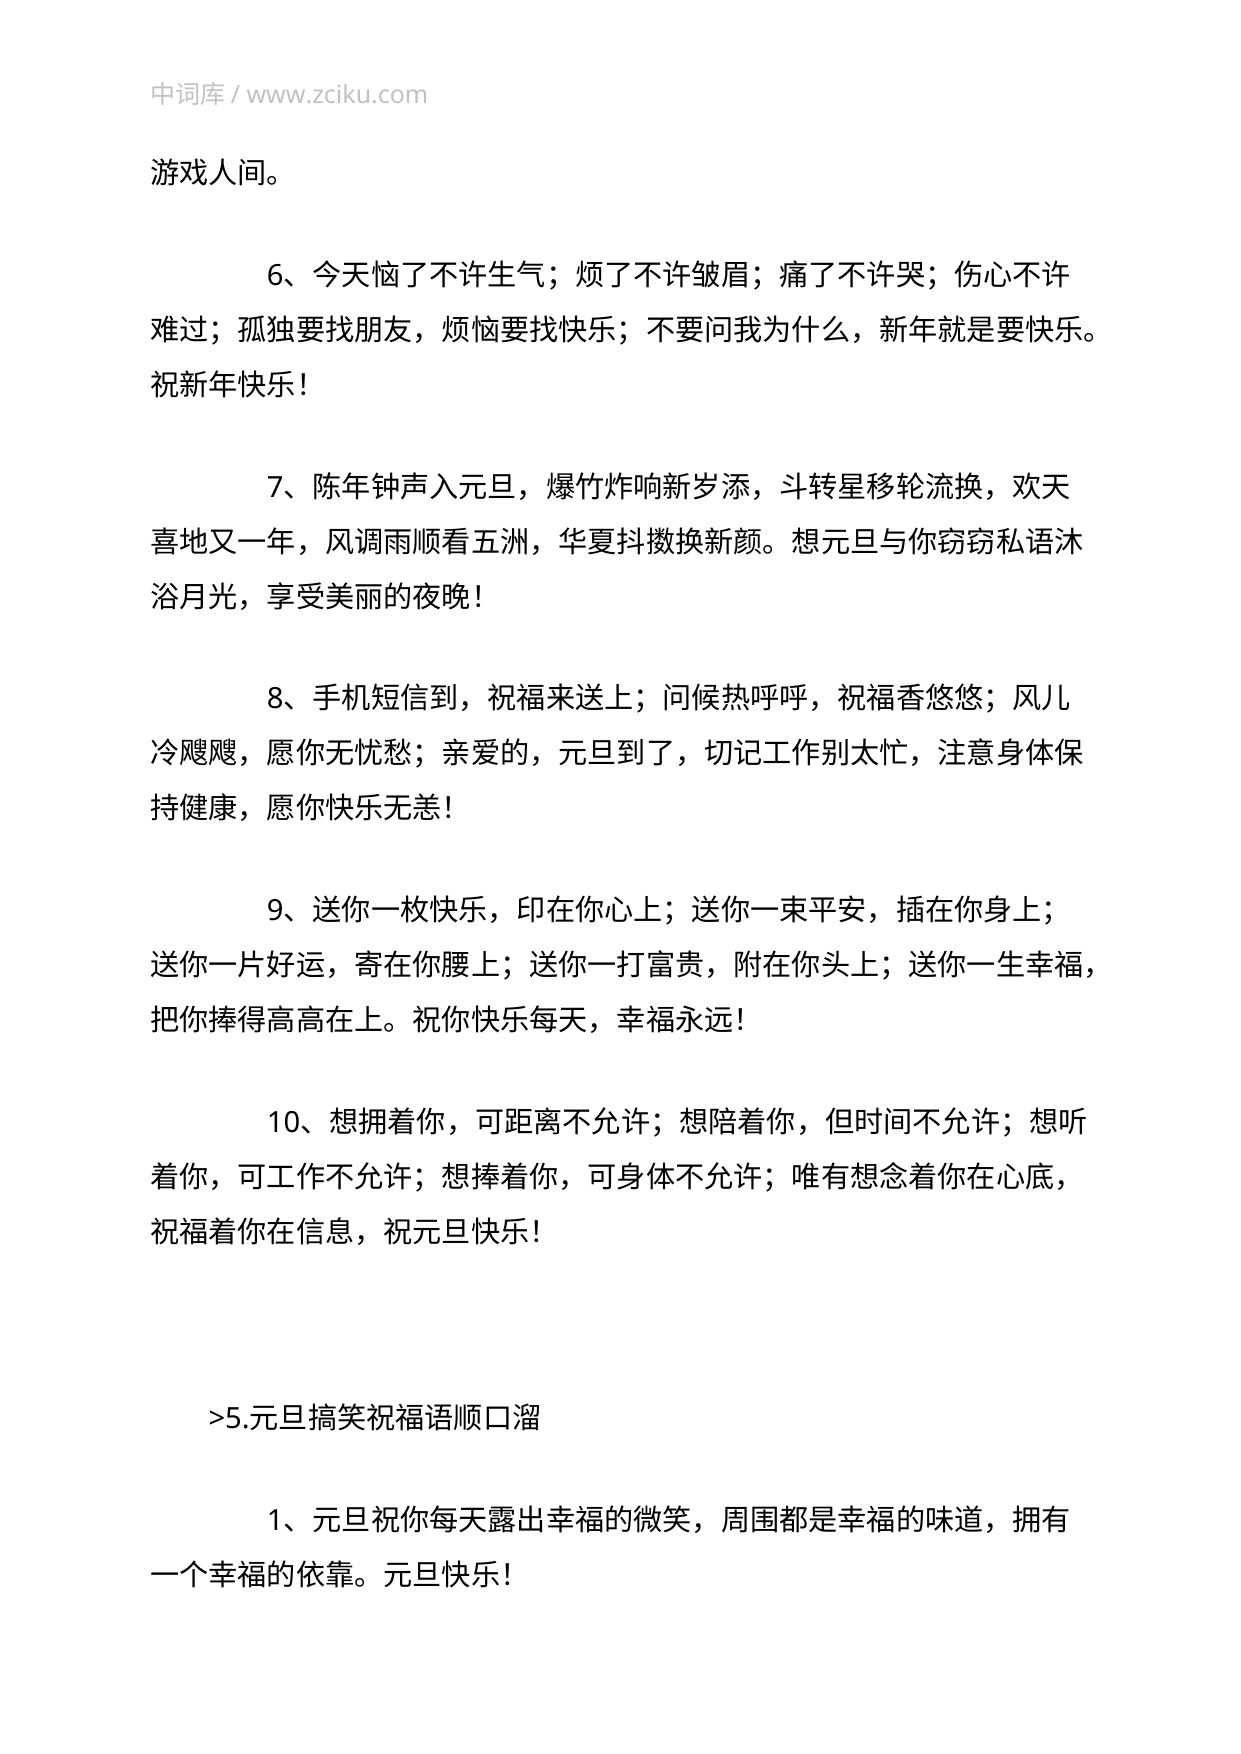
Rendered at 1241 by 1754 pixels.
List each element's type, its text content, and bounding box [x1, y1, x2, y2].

text 7、陈年钟声入元旦，爆竹炸响新岁添，斗转星移轮流换，欢天喜地又一年，风调雨顺看五洲，华夏抖擞换新颜。想元旦与你窃窃私语沐浴月光，享受美丽的夜晚！ [150, 463, 1090, 616]
text 8、手机短信到，祝福来送上；问候热呼呼，祝福香悠悠；风儿冷飕飕，愿你无忧愁；亲爱的，元旦到了，切记工作别太忙，注意身体保持健康，愿你快乐无恙！ [150, 675, 1090, 827]
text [150, 150, 1090, 192]
text 1、元旦祝你每天露出幸福的微笑，周围都是幸福的味道，拥有一个幸福的依靠。元旦快乐！ [150, 1496, 1090, 1593]
text 6、今天恼了不许生气；烦了不许皱眉；痛了不许哭；伤心不许难过；孤独要找朋友，烦恼要找快乐；不要问我为什么，新年就是要快乐。祝新年快乐！ [150, 252, 1090, 404]
text 10、想拥着你，可距离不允许；想陪着你，但时间不允许；想听着你，可工作不允许；想捧着你，可身体不允许；唯有想念着你在心底，祝福着你在信息，祝元旦快乐！ [150, 1098, 1090, 1251]
text 9、送你一枚快乐，印在你心上；送你一束平安，插在你身上；送你一片好运，寄在你腰上；送你一打富贵，附在你头上；送你一生幸福，把你捧得高高在上。祝你快乐每天，幸福永远！ [150, 887, 1090, 1039]
text >5.元旦搞笑祝福语顺口溜 [150, 1394, 1090, 1437]
